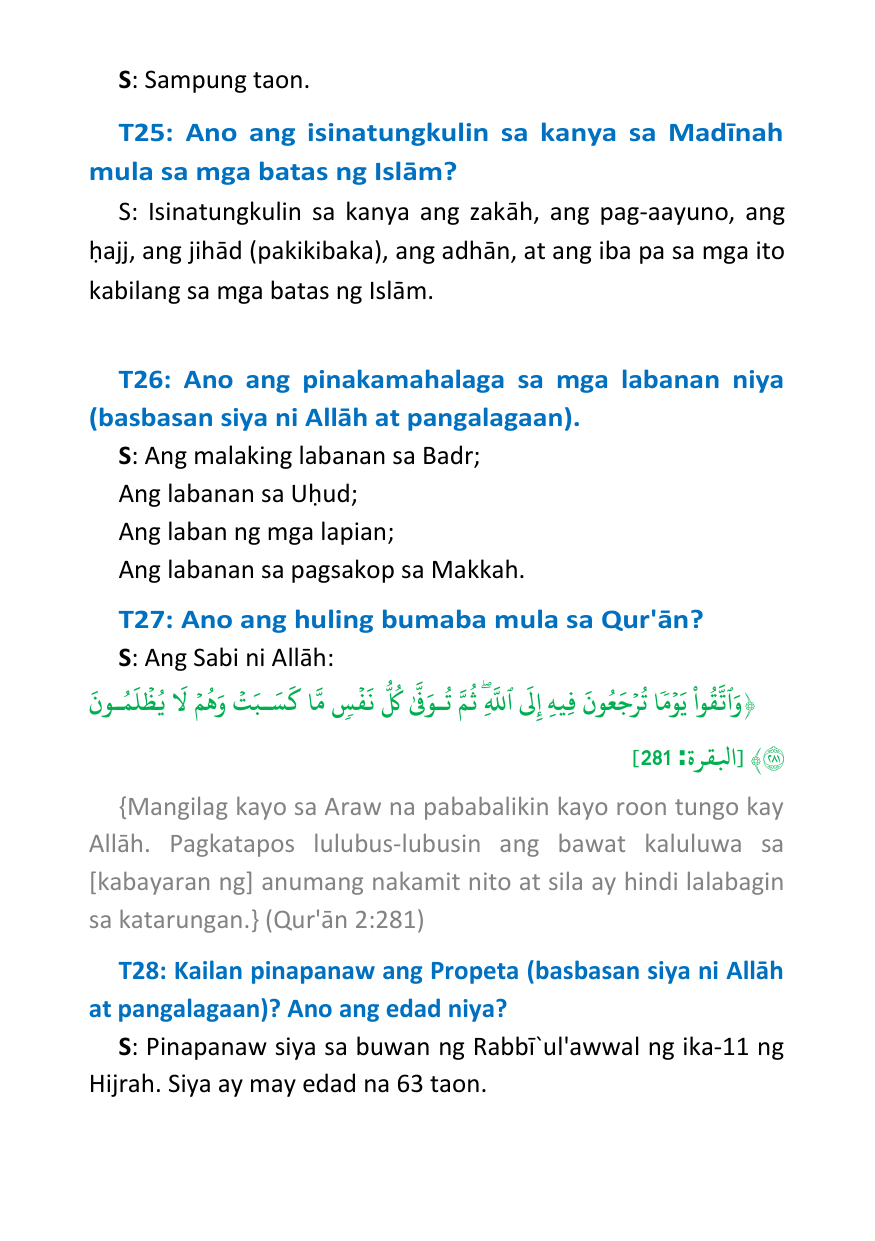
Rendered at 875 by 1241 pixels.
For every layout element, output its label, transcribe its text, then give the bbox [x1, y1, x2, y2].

text S: Ang malaking labanan sa Badr; [89, 438, 785, 471]
text Ang labanan sa Uḥud; [89, 476, 785, 509]
text S: Isinatungkulin sa kanya ang zakāh, ang pag-aayuno, ang ḥajj, ang jihād (pakikibaka), ang adhān, at ang iba pa sa mga ito kabilang sa mga batas ng Islām. [89, 194, 785, 306]
subtitle T27: Ano ang huling bumaba mula sa Qur'ān? [89, 603, 785, 636]
text S: Ang Sabi ni Allāh: [89, 641, 785, 673]
text Ang labanan sa pagsakop sa Makkah. [89, 552, 785, 585]
subtitle T25: Ano ang isinatungkulin sa kanya sa Madīnah mula sa mga batas ng Islām? [89, 115, 785, 187]
text S: Sampung taon. [89, 63, 785, 96]
text {Mangilag kayo sa Araw na pababalikin kayo roon tungo kay Allāh. Pagkatapos lulubus-lubusin ang bawat kaluluwa sa [kabayaran ng] anumang nakamit nito at sila ay hindi lalabagin sa katarungan.} (Qur'ān 2:281) [89, 789, 785, 935]
text ﴿وَٱتَّقُواْ يَوۡمٗا تُرۡجَعُونَ فِيهِ إِلَى ٱللَّهِۖ ثُمَّ تُوَفَّىٰ كُلُّ نَفۡسٖ مَّا كَسَبَتۡ وَهُمۡ لَا يُظۡلَمُونَ ٢٨١﴾ [البقرة: 281] [89, 678, 785, 781]
subtitle T28: Kailan pinapanaw ang Propeta (basbasan siya ni Allāh at pangalagaan)? Ano ang edad niya? [89, 953, 785, 1024]
text Ang laban ng mga lapian; [89, 514, 785, 547]
subtitle T26: Ano ang pinakamahalaga sa mga labanan niya (basbasan siya ni Allāh at pangalagaan). [89, 363, 785, 433]
text S: Pinapanaw siya sa buwan ng Rabbī`ul'awwal ng ika-11 ng Hijrah. Siya ay may edad na 63 taon. [89, 1029, 785, 1099]
